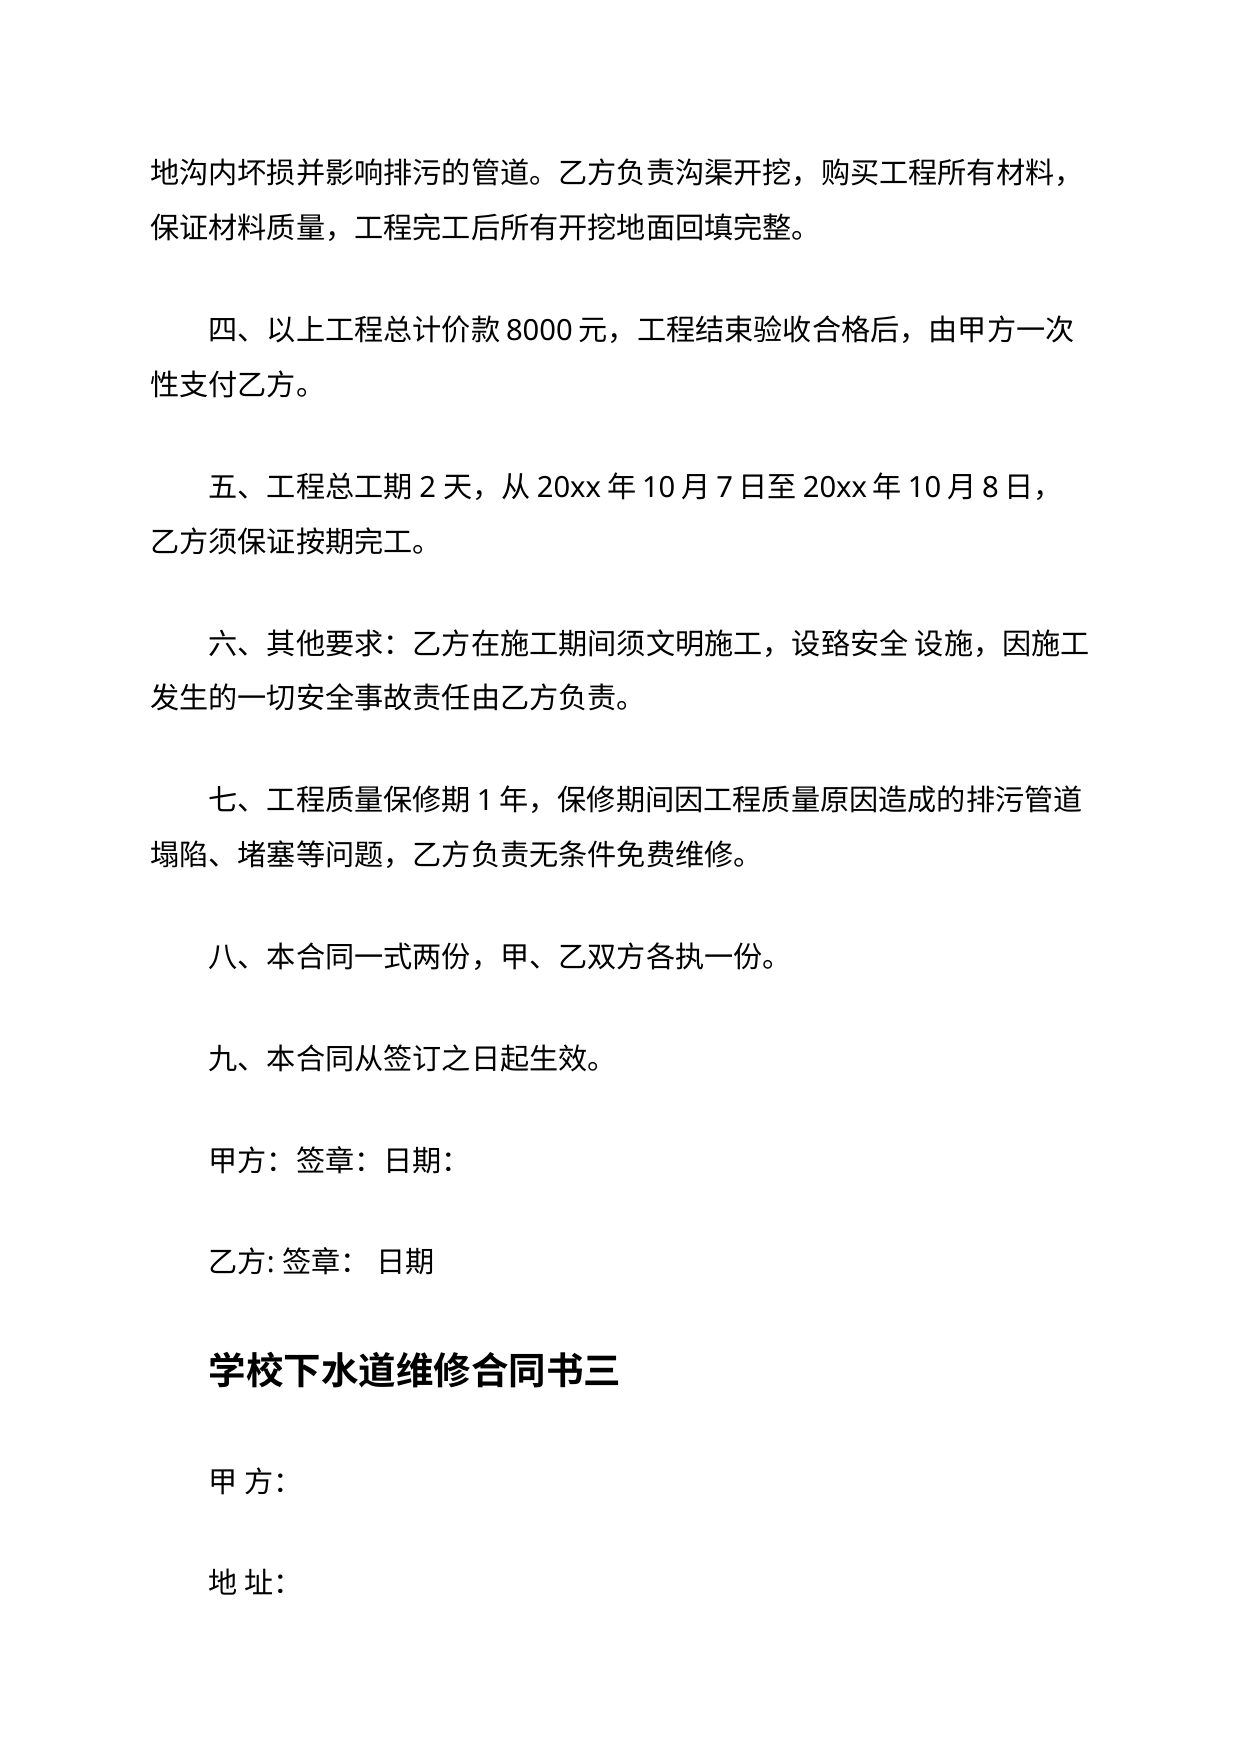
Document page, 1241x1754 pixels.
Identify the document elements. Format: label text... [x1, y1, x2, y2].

text 四、以上工程总计价款8000元，工程结束验收合格后，由甲方一次性支付乙方。 [150, 307, 1090, 404]
text 甲 方： [150, 1458, 1090, 1501]
text 五、工程总工期 2 天，从20xx年10月7日至20xx年10月8日，乙方须保证按期完工。 [150, 463, 1090, 561]
text 七、工程质量保修期1年，保修期间因工程质量原因造成的排污管道塌陷、堵塞等问题，乙方负责无条件免费维修。 [150, 777, 1090, 874]
text 九、本合同从签订之日起生效。 [150, 1035, 1090, 1078]
text 八、本合同一式两份，甲、乙双方各执一份。 [150, 934, 1090, 976]
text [150, 150, 1090, 247]
text 乙方: 签章： 日期 [150, 1239, 1090, 1281]
text 甲方：签章：日期： [150, 1137, 1090, 1179]
text 地 址： [150, 1560, 1090, 1602]
text 学校下水道维修合同书三 [150, 1341, 1090, 1395]
text 六、其他要求：乙方在施工期间须文明施工，设臵安全 设施，因施工发生的一切安全事故责任由乙方负责。 [150, 620, 1090, 717]
